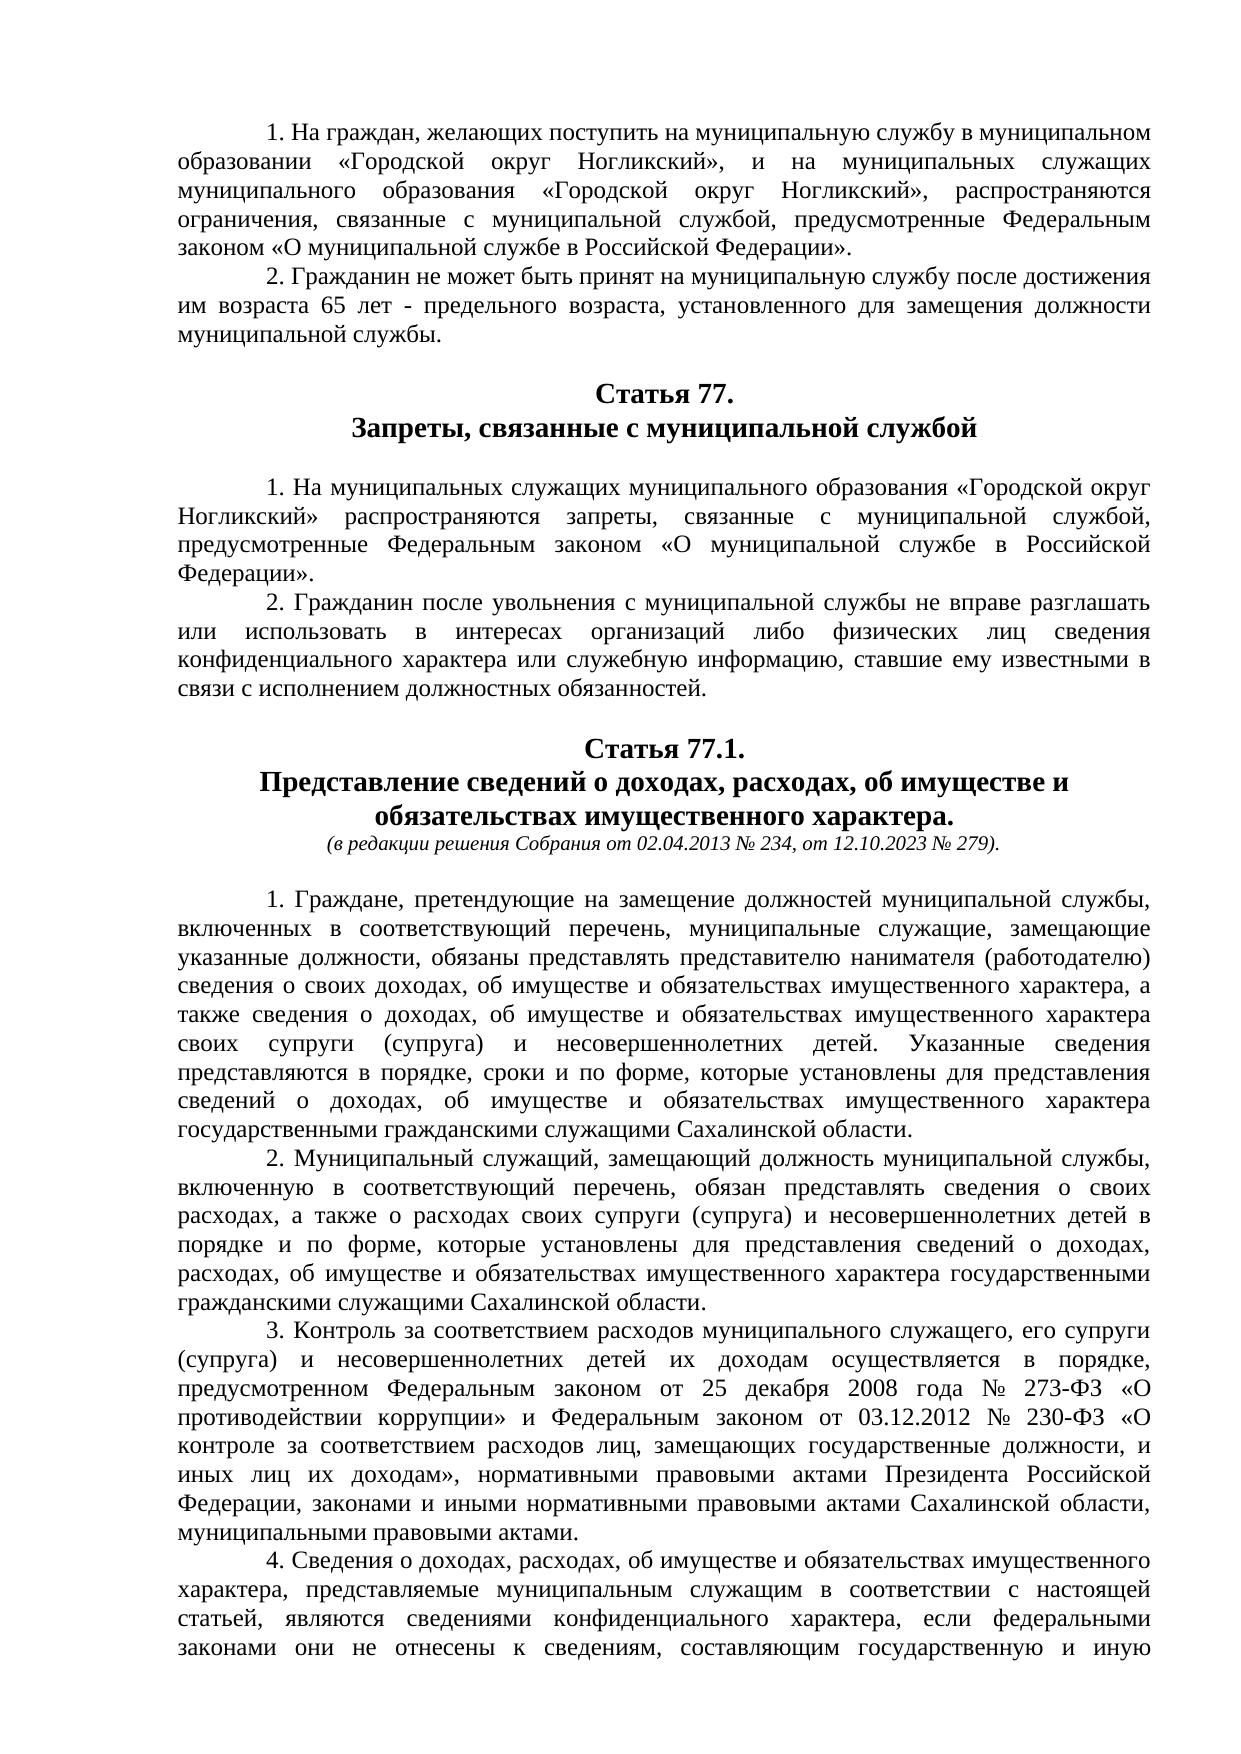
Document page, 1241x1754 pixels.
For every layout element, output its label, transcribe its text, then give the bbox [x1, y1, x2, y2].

text Статья 77. [177, 376, 1152, 410]
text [177, 1545, 1152, 1660]
text Запреты, связанные с муниципальной службой [177, 410, 1152, 443]
text 1. На граждан, желающих поступить на муниципальную службу в муниципальном образовании «Городской округ Ногликский», и на муниципальных служащих муниципального образования «Городской округ Ногликский», распространяются ограничения, связанные с муниципальной службой, предусмотренные Федеральным законом «О муниципальной службе в Российской Федерации». [177, 117, 1152, 261]
text 1. Граждане, претендующие на замещение должностей муниципальной службы, включенных в соответствующий перечень, муниципальные служащие, замещающие указанные должности, обязаны представлять представителю нанимателя (работодателю) сведения о своих доходах, об имуществе и обязательствах имущественного характера, а также сведения о доходах, об имуществе и обязательствах имущественного характера своих супруги (супруга) и несовершеннолетних детей. Указанные сведения представляются в порядке, сроки и по форме, которые установлены для представления сведений о доходах, об имуществе и обязательствах имущественного характера государственными гражданскими служащими Сахалинской области. [177, 884, 1152, 1143]
text (в редакции решения Собрания от 02.04.2013 № 234, от 12.10.2023 № 279). [177, 831, 1152, 855]
text 3. Контроль за соответствием расходов муниципального служащего, его супруги (супруга) и несовершеннолетних детей их доходам осуществляется в порядке, предусмотренном Федеральным законом от 25 декабря 2008 года № 273-ФЗ «О противодействии коррупции» и Федеральным законом от 03.12.2012 № 230-ФЗ «О контроле за соответствием расходов лиц, замещающих государственные должности, и иных лиц их доходам», нормативными правовыми актами Президента Российской Федерации, законами и иными нормативными правовыми актами Сахалинской области, муниципальными правовыми актами. [177, 1315, 1152, 1545]
text Представление сведений о доходах, расходах, об имуществе и обязательствах имущественного характера. [177, 764, 1152, 831]
text Статья 77.1. [177, 731, 1152, 764]
text 2. Гражданин не может быть принят на муниципальную службу после достижения им возраста 65 лет - предельного возраста, установленного для замещения должности муниципальной службы. [177, 261, 1152, 347]
text 2. Гражданин после увольнения с муниципальной службы не вправе разглашать или использовать в интересах организаций либо физических лиц сведения конфиденциального характера или служебную информацию, ставшие ему известными в связи с исполнением должностных обязанностей. [177, 587, 1152, 702]
text 2. Муниципальный служащий, замещающий должность муниципальной службы, включенную в соответствующий перечень, обязан представлять сведения о своих расходах, а также о расходах своих супруги (супруга) и несовершеннолетних детей в порядке и по форме, которые установлены для представления сведений о доходах, расходах, об имуществе и обязательствах имущественного характера государственными гражданскими служащими Сахалинской области. [177, 1143, 1152, 1315]
text 1. На муниципальных служащих муниципального образования «Городской округ Ногликский» распространяются запреты, связанные с муниципальной службой, предусмотренные Федеральным законом «О муниципальной службе в Российской Федерации». [177, 472, 1152, 587]
